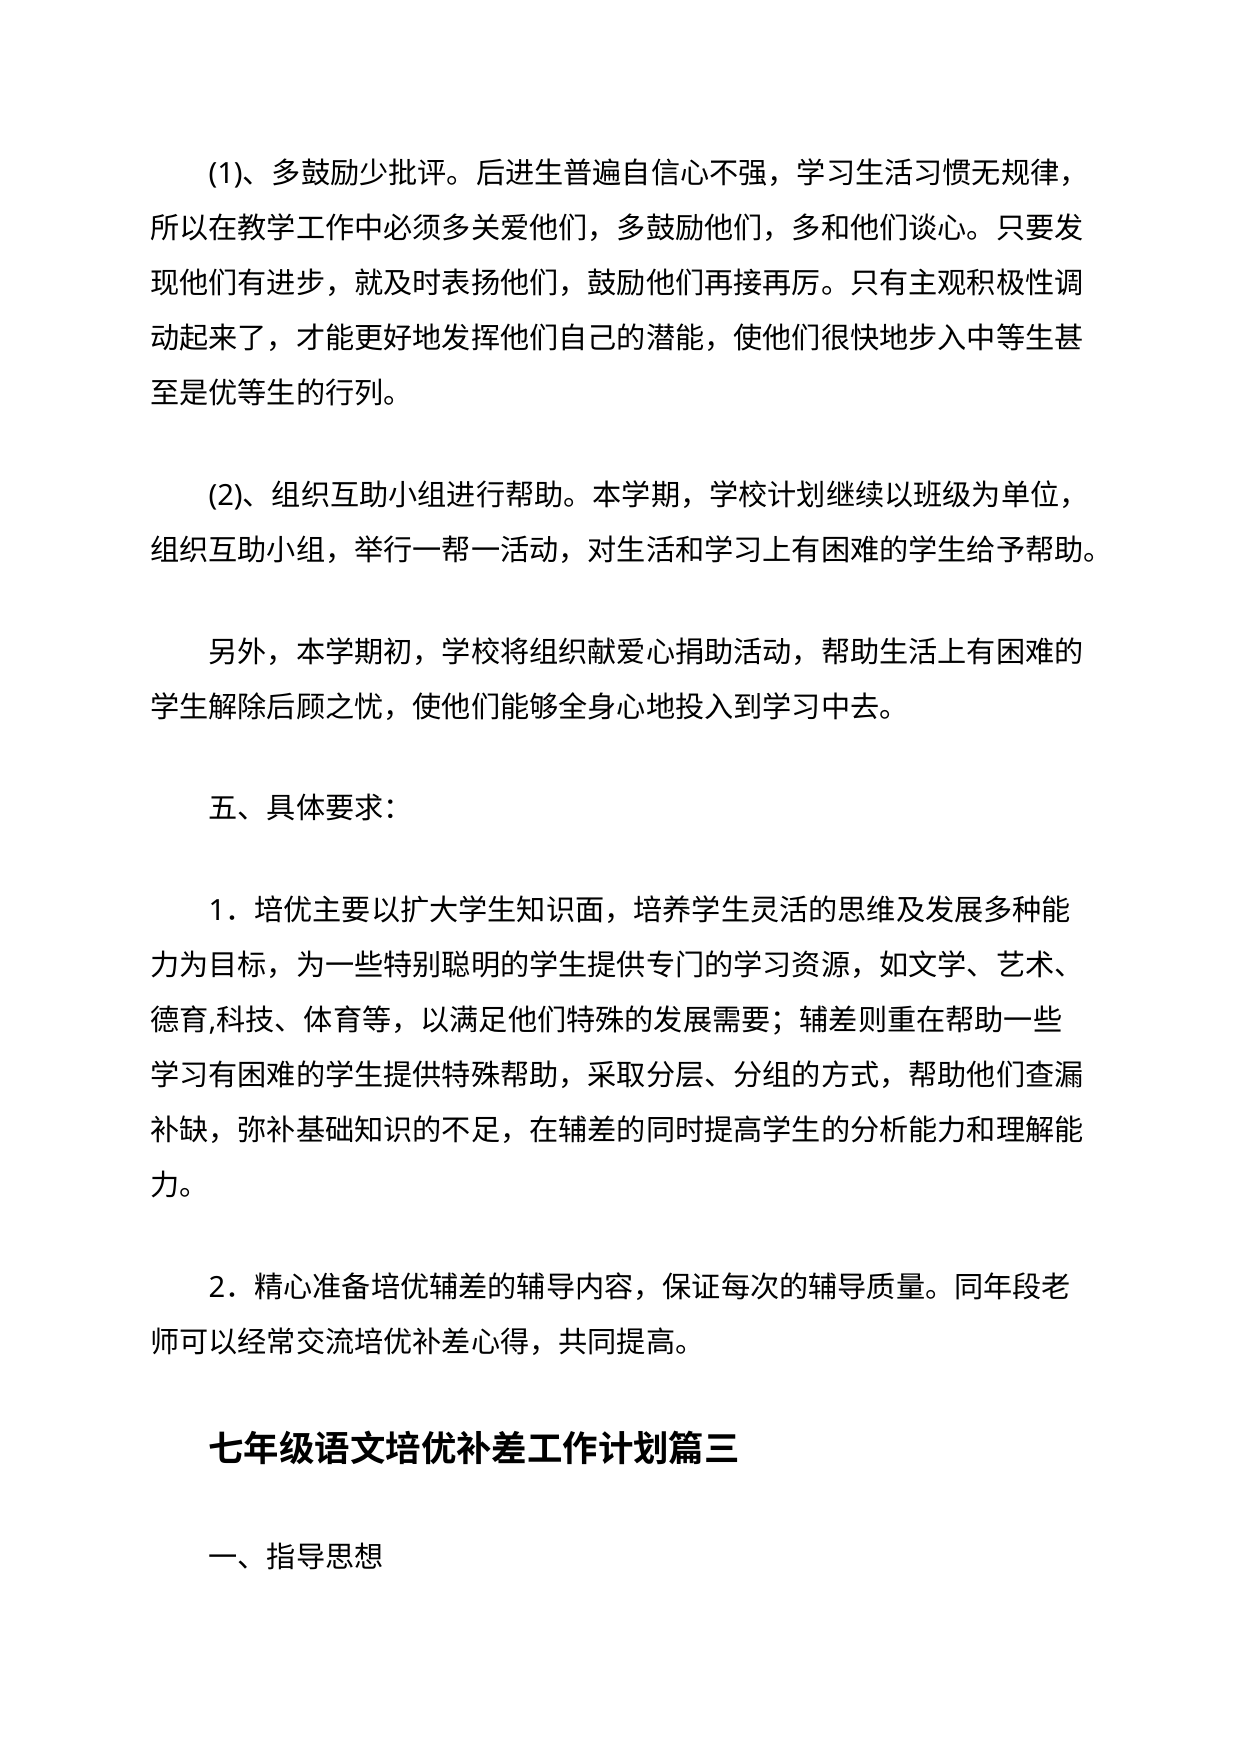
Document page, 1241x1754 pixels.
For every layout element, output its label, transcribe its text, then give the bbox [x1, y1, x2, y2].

text 2．精心准备培优辅差的辅导内容，保证每次的辅导质量。同年段老师可以经常交流培优补差心得，共同提高。 [150, 1263, 1090, 1360]
text (2)、组织互助小组进行帮助。本学期，学校计划继续以班级为单位，组织互助小组，举行一帮一活动，对生活和学习上有困难的学生给予帮助。 [150, 471, 1090, 569]
text 一、指导思想 [150, 1533, 1090, 1576]
text 另外，本学期初，学校将组织献爱心捐助活动，帮助生活上有困难的学生解除后顾之忧，使他们能够全身心地投入到学习中去。 [150, 628, 1090, 725]
text 五、具体要求： [150, 785, 1090, 827]
text (1)、多鼓励少批评。后进生普遍自信心不强，学习生活习惯无规律，所以在教学工作中必须多关爱他们，多鼓励他们，多和他们谈心。只要发现他们有进步，就及时表扬他们，鼓励他们再接再厉。只有主观积极性调动起来了，才能更好地发挥他们自己的潜能，使他们很快地步入中等生甚至是优等生的行列。 [150, 150, 1090, 412]
text 1．培优主要以扩大学生知识面，培养学生灵活的思维及发展多种能力为目标，为一些特别聪明的学生提供专门的学习资源，如文学、艺术、德育,科技、体育等，以满足他们特殊的发展需要；辅差则重在帮助一些学习有困难的学生提供特殊帮助，采取分层、分组的方式，帮助他们查漏补缺，弥补基础知识的不足，在辅差的同时提高学生的分析能力和理解能力。 [150, 887, 1090, 1204]
text 七年级语文培优补差工作计划篇三 [150, 1420, 1090, 1471]
